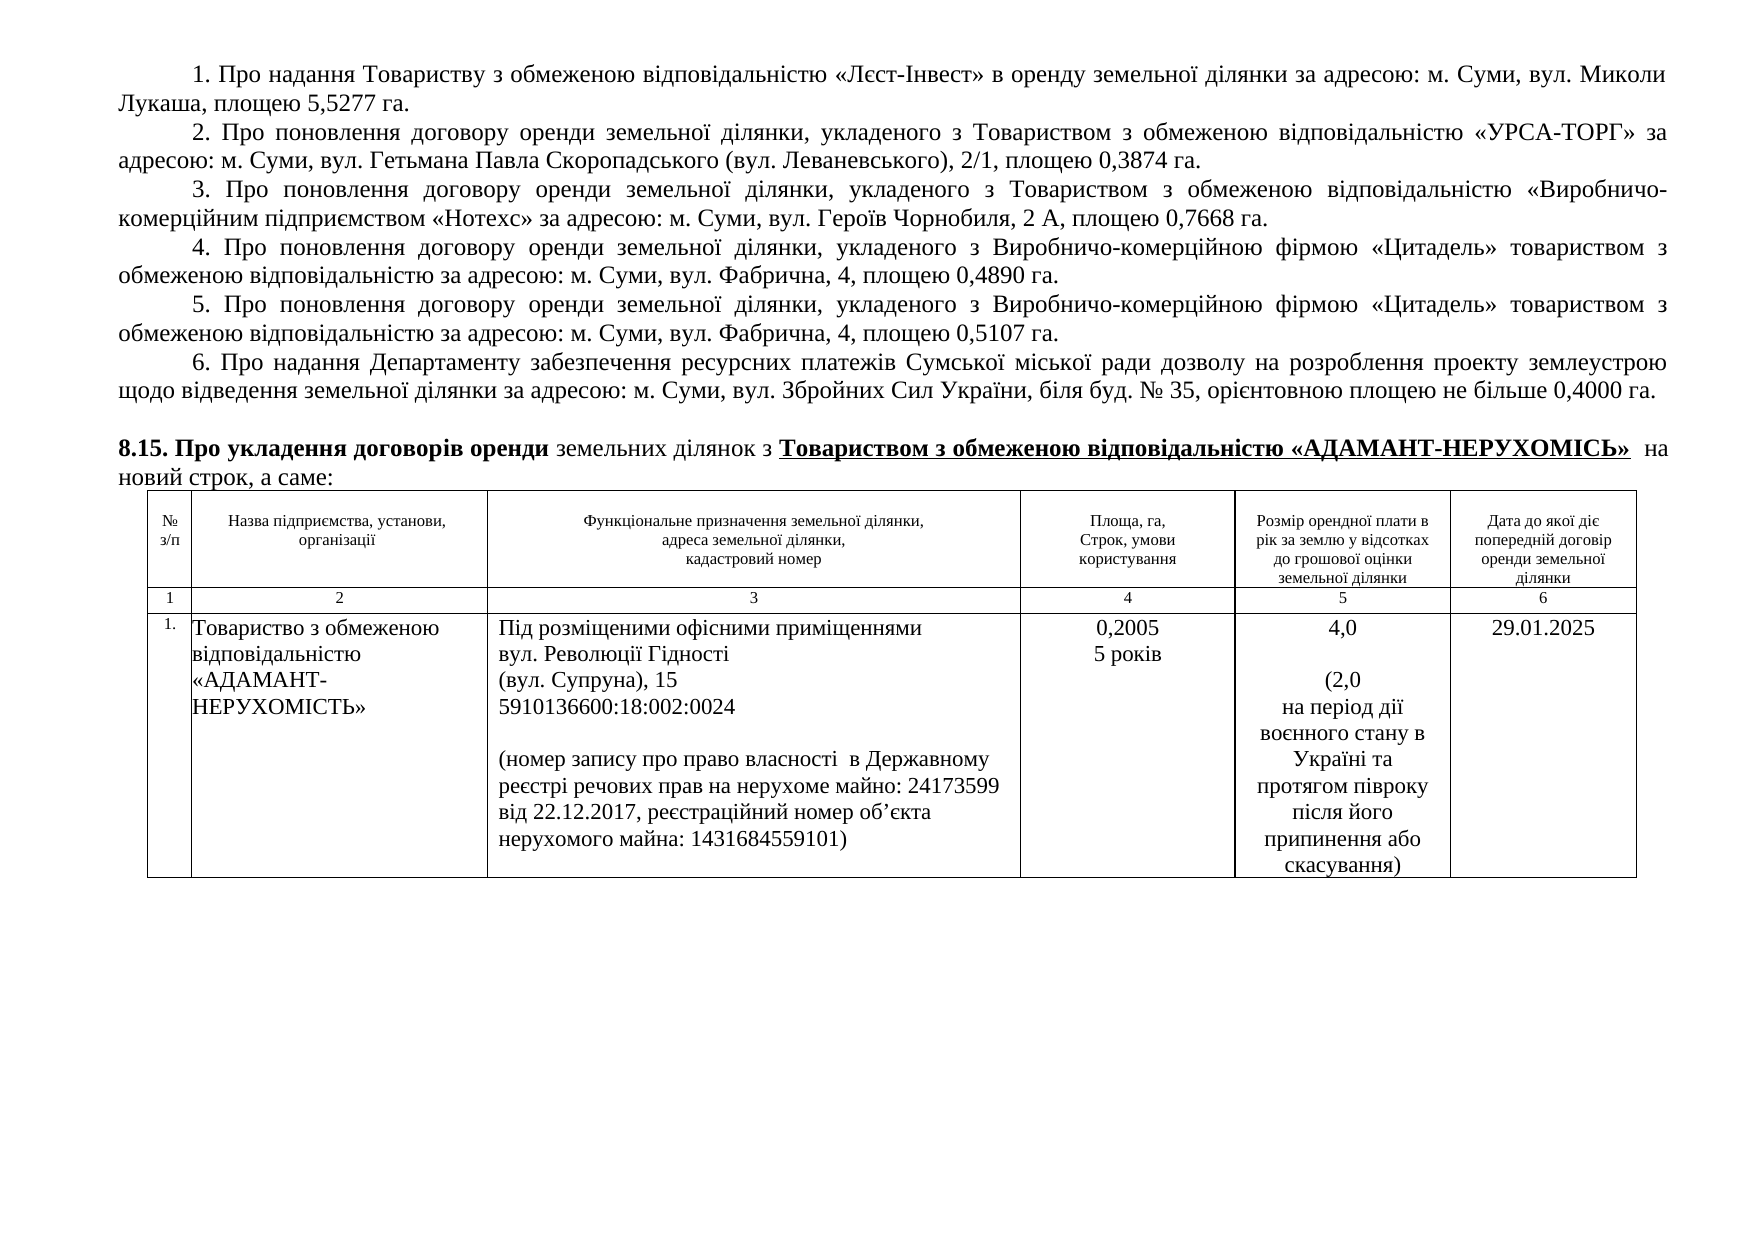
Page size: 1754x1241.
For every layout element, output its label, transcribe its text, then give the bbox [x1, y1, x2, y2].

text 6. Про надання Департаменту забезпечення ресурсних платежів Сумської міської ради дозволу на розроблення проекту землеустрою щодо відведення земельної ділянки за адресою: м. Суми, вул. Збройних Сил України, біля буд. № 35, орієнтовною площею не більше 0,4000 га. [118, 347, 1668, 404]
table_cell 1. [148, 614, 191, 877]
text 3. Про поновлення договору оренди земельної ділянки, укладеного з Товариством з обмеженою відповідальністю «Виробничо-комерційним підприємством «Нотехс» за адресою: м. Суми, вул. Героїв Чорнобиля, 2 А, площею 0,7668 га. [118, 174, 1668, 232]
text 8.15. Про укладення договорів оренди земельних ділянок з Товариством з обмеженою відповідальністю «АДАМАНТ-НЕРУХОМІСЬ» на новий строк, а саме: [118, 433, 1669, 490]
table_cell 6 [1451, 588, 1636, 613]
table_header Назва підприємства, установи, організації [192, 491, 487, 587]
table_cell 2 [192, 588, 487, 613]
text 1. Про надання Товариству з обмеженою відповідальністю «Лєст-Інвест» в оренду земельної ділянки за адресою: м. Суми, вул. Миколи Лукаша, площею 5,5277 га. [118, 59, 1668, 117]
text 2. Про поновлення договору оренди земельної ділянки, укладеного з Товариством з обмеженою відповідальністю «УРСА-ТОРГ» за адресою: м. Суми, вул. Гетьмана Павла Скоропадського (вул. Леваневського), 2/1, площею 0,3874 га. [118, 117, 1668, 174]
table_cell 29.01.2025 [1451, 614, 1636, 877]
table_header Дата до якої діє попередній договір оренди земельної ділянки [1451, 491, 1636, 587]
table_header № з/п [148, 491, 191, 587]
text 4. Про поновлення договору оренди земельної ділянки, укладеного з Виробничо-комерційною фірмою «Цитадель» товариством з обмеженою відповідальністю за адресою: м. Суми, вул. Фабрична, 4, площею 0,4890 га. [118, 232, 1668, 289]
table_cell 0,2005 5 років [1021, 614, 1234, 877]
table_header Функціональне призначення земельної ділянки, адреса земельної ділянки, кадастровий номер [488, 491, 1020, 587]
table_cell Під розміщеними офісними приміщеннями вул. Революції Гідності (вул. Супруна), 15 5910136600:18:002:0024 (номер запису про право власності в Державному реєстрі речових прав на нерухоме майно: 24173599 від 22.12.2017, реєстраційний номер об’єкта нерухомого майна: 1431684559101) [488, 614, 1020, 877]
table_cell 3 [488, 588, 1020, 613]
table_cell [1236, 614, 1450, 877]
table_header Розмір орендної плати в рік за землю у відсотках до грошової оцінки земельної ділянки [1236, 491, 1450, 587]
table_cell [192, 614, 487, 877]
table_cell 4 [1021, 588, 1234, 613]
table_cell 5 [1236, 588, 1450, 613]
text 5. Про поновлення договору оренди земельної ділянки, укладеного з Виробничо-комерційною фірмою «Цитадель» товариством з обмеженою відповідальністю за адресою: м. Суми, вул. Фабрична, 4, площею 0,5107 га. [118, 289, 1668, 347]
table_header Площа, га, Строк, умови користування [1021, 491, 1234, 587]
table_cell 1 [148, 588, 191, 613]
